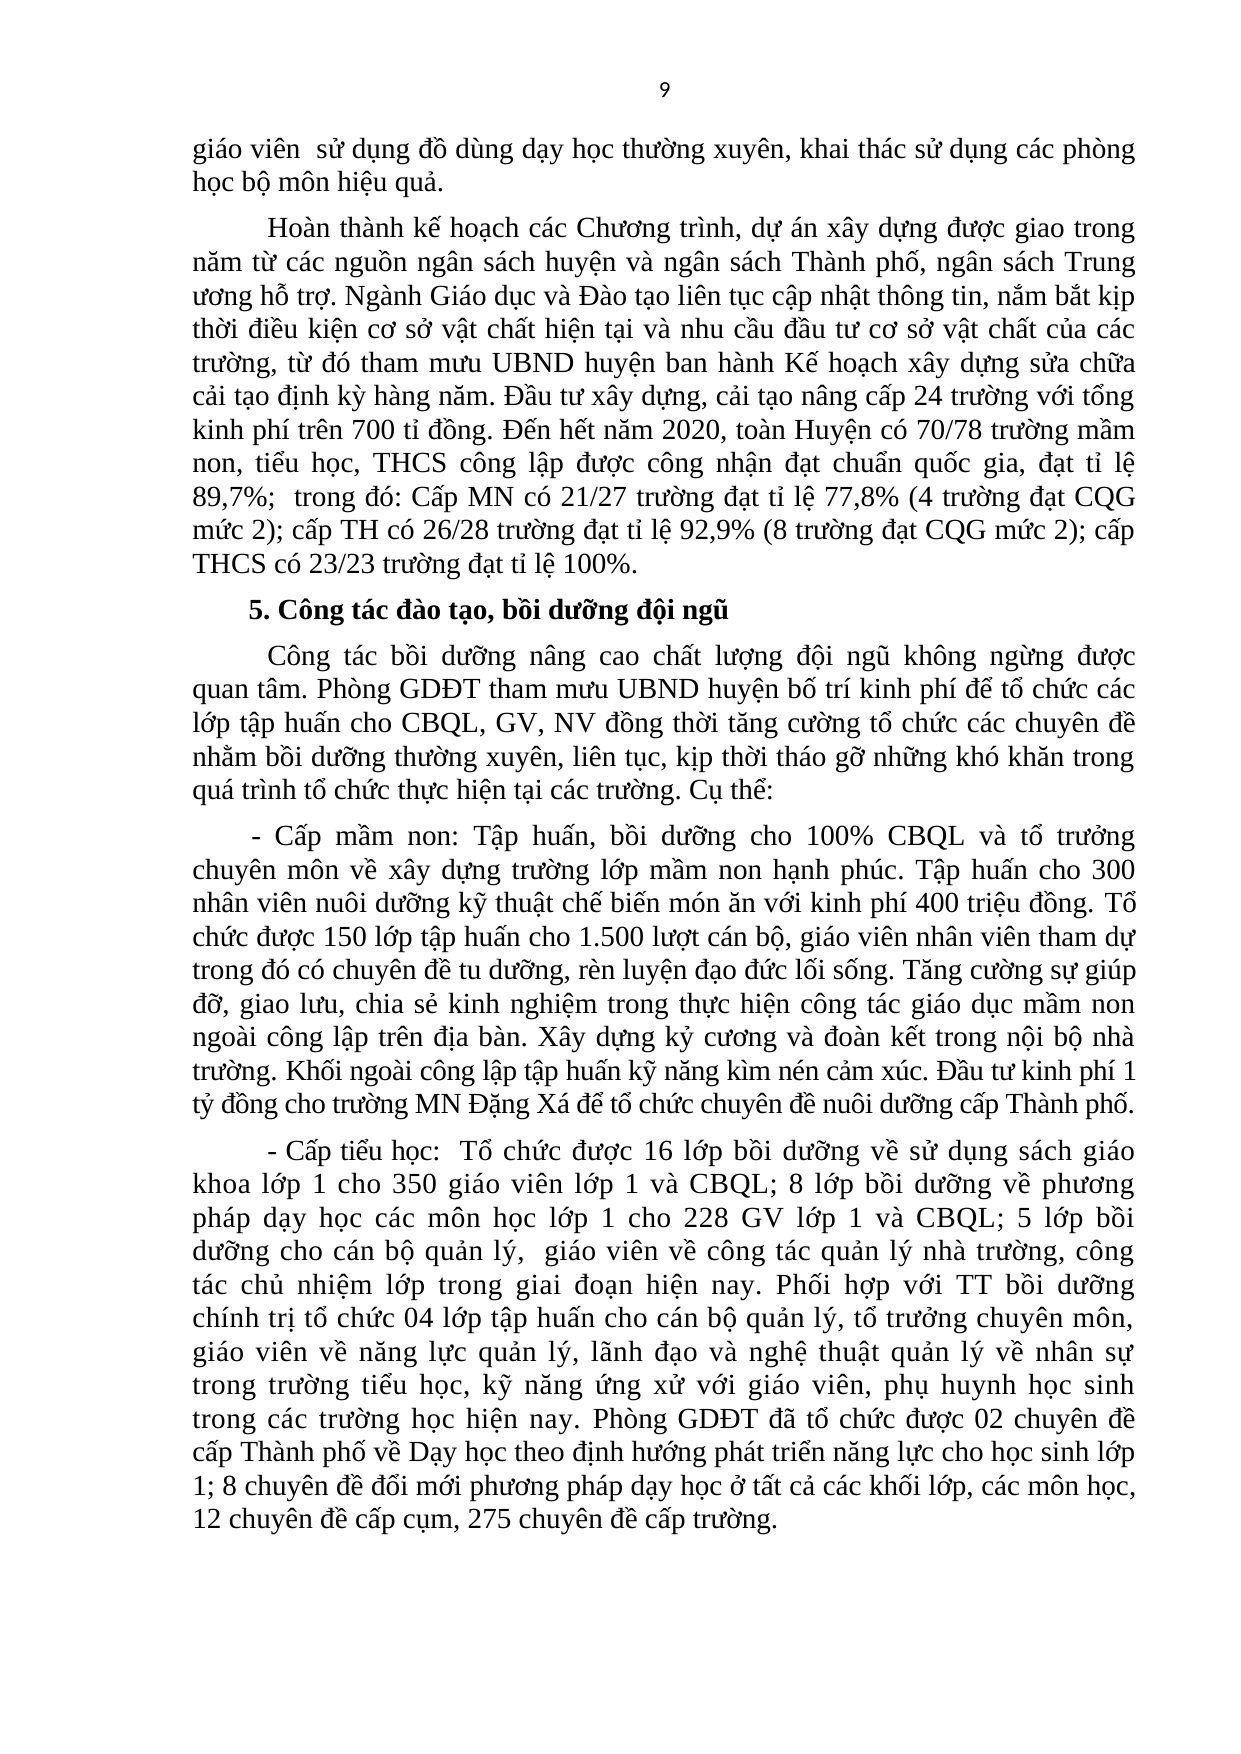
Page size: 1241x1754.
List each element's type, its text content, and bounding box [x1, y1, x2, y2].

text - Cấp tiểu học: Tổ chức được 16 lớp bồi dưỡng về sử dụng sách giáo khoa lớp 1 cho 350 giáo viên lớp 1 và CBQL; 8 lớp bồi dưỡng về phương pháp dạy học các môn học lớp 1 cho 228 GV lớp 1 và CBQL; 5 lớp bồi dưỡng cho cán bộ quản lý, giáo viên về công tác quản lý nhà trường, công tác chủ nhiệm lớp trong giai đoạn hiện nay. Phối hợp với TT bồi dưỡng chính trị tổ chức 04 lớp tập huấn cho cán bộ quản lý, tổ trưởng chuyên môn, giáo viên về năng lực quản lý, lãnh đạo và nghệ thuật quản lý về nhân sự trong trường tiểu học, kỹ năng ứng xử với giáo viên, phụ huynh học sinh trong các trường học hiện nay. Phòng GDĐT đã tổ chức được 02 chuyên đề cấp Thành phố về Dạy học theo định hướng phát triển năng lực cho học sinh lớp 1; 8 chuyên đề đổi mới phương pháp dạy học ở tất cả các khối lớp, các môn học, 12 chuyên đề cấp cụm, 275 chuyên đề cấp trường. [192, 1133, 1137, 1535]
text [192, 131, 1137, 198]
text 5. Công tác đào tạo, bồi dưỡng đội ngũ [192, 592, 1143, 626]
text - Cấp mầm non: Tập huấn, bồi dưỡng cho 100% CBQL và tổ trưởng chuyên môn về xây dựng trường lớp mầm non hạnh phúc. Tập huấn cho 300 nhân viên nuôi dưỡng kỹ thuật chế biến món ăn với kinh phí 400 triệu đồng. Tổ chức được 150 lớp tập huấn cho 1.500 lượt cán bộ, giáo viên nhân viên tham dự trong đó có chuyên đề tu dưỡng, rèn luyện đạo đức lối sống. Tăng cường sự giúp đỡ, giao lưu, chia sẻ kinh nghiệm trong thực hiện công tác giáo dục mầm non ngoài công lập trên địa bàn. Xây dựng kỷ cương và đoàn kết trong nội bộ nhà trường. Khối ngoài công lập tập huấn kỹ năng kìm nén cảm xúc. Đầu tư kinh phí 1 tỷ đồng cho trường MN Đặng Xá để tổ chức chuyên đề nuôi dưỡng cấp Thành phố. [192, 818, 1137, 1120]
text Công tác bồi dưỡng nâng cao chất lượng đội ngũ không ngừng được quan tâm. Phòng GDĐT tham mưu UBND huyện bố trí kinh phí để tổ chức các lớp tập huấn cho CBQL, GV, NV đồng thời tăng cường tổ chức các chuyên đề nhằm bồi dưỡng thường xuyên, liên tục, kịp thời tháo gỡ những khó khăn trong quá trình tổ chức thực hiện tại các trường. Cụ thể: [192, 638, 1137, 806]
text Hoàn thành kế hoạch các Chương trình, dự án xây dựng được giao trong năm từ các nguồn ngân sách huyện và ngân sách Thành phố, ngân sách Trung ương hỗ trợ. Ngành Giáo dục và Đào tạo liên tục cập nhật thông tin, nắm bắt kịp thời điều kiện cơ sở vật chất hiện tại và nhu cầu đầu tư cơ sở vật chất của các trường, từ đó tham mưu UBND huyện ban hành Kế hoạch xây dựng sửa chữa cải tạo định kỳ hàng năm. Đầu tư xây dựng, cải tạo nâng cấp 24 trường với tổng kinh phí trên 700 tỉ đồng. Đến hết năm 2020, toàn Huyện có 70/78 trường mầm non, tiểu học, THCS công lập được công nhận đạt chuẩn quốc gia, đạt tỉ lệ 89,7%; trong đó: Cấp MN có 21/27 trường đạt tỉ lệ 77,8% (4 trường đạt CQG mức 2); cấp TH có 26/28 trường đạt tỉ lệ 92,9% (8 trường đạt CQG mức 2); cấp THCS có 23/23 trường đạt tỉ lệ 100%. [192, 211, 1137, 579]
